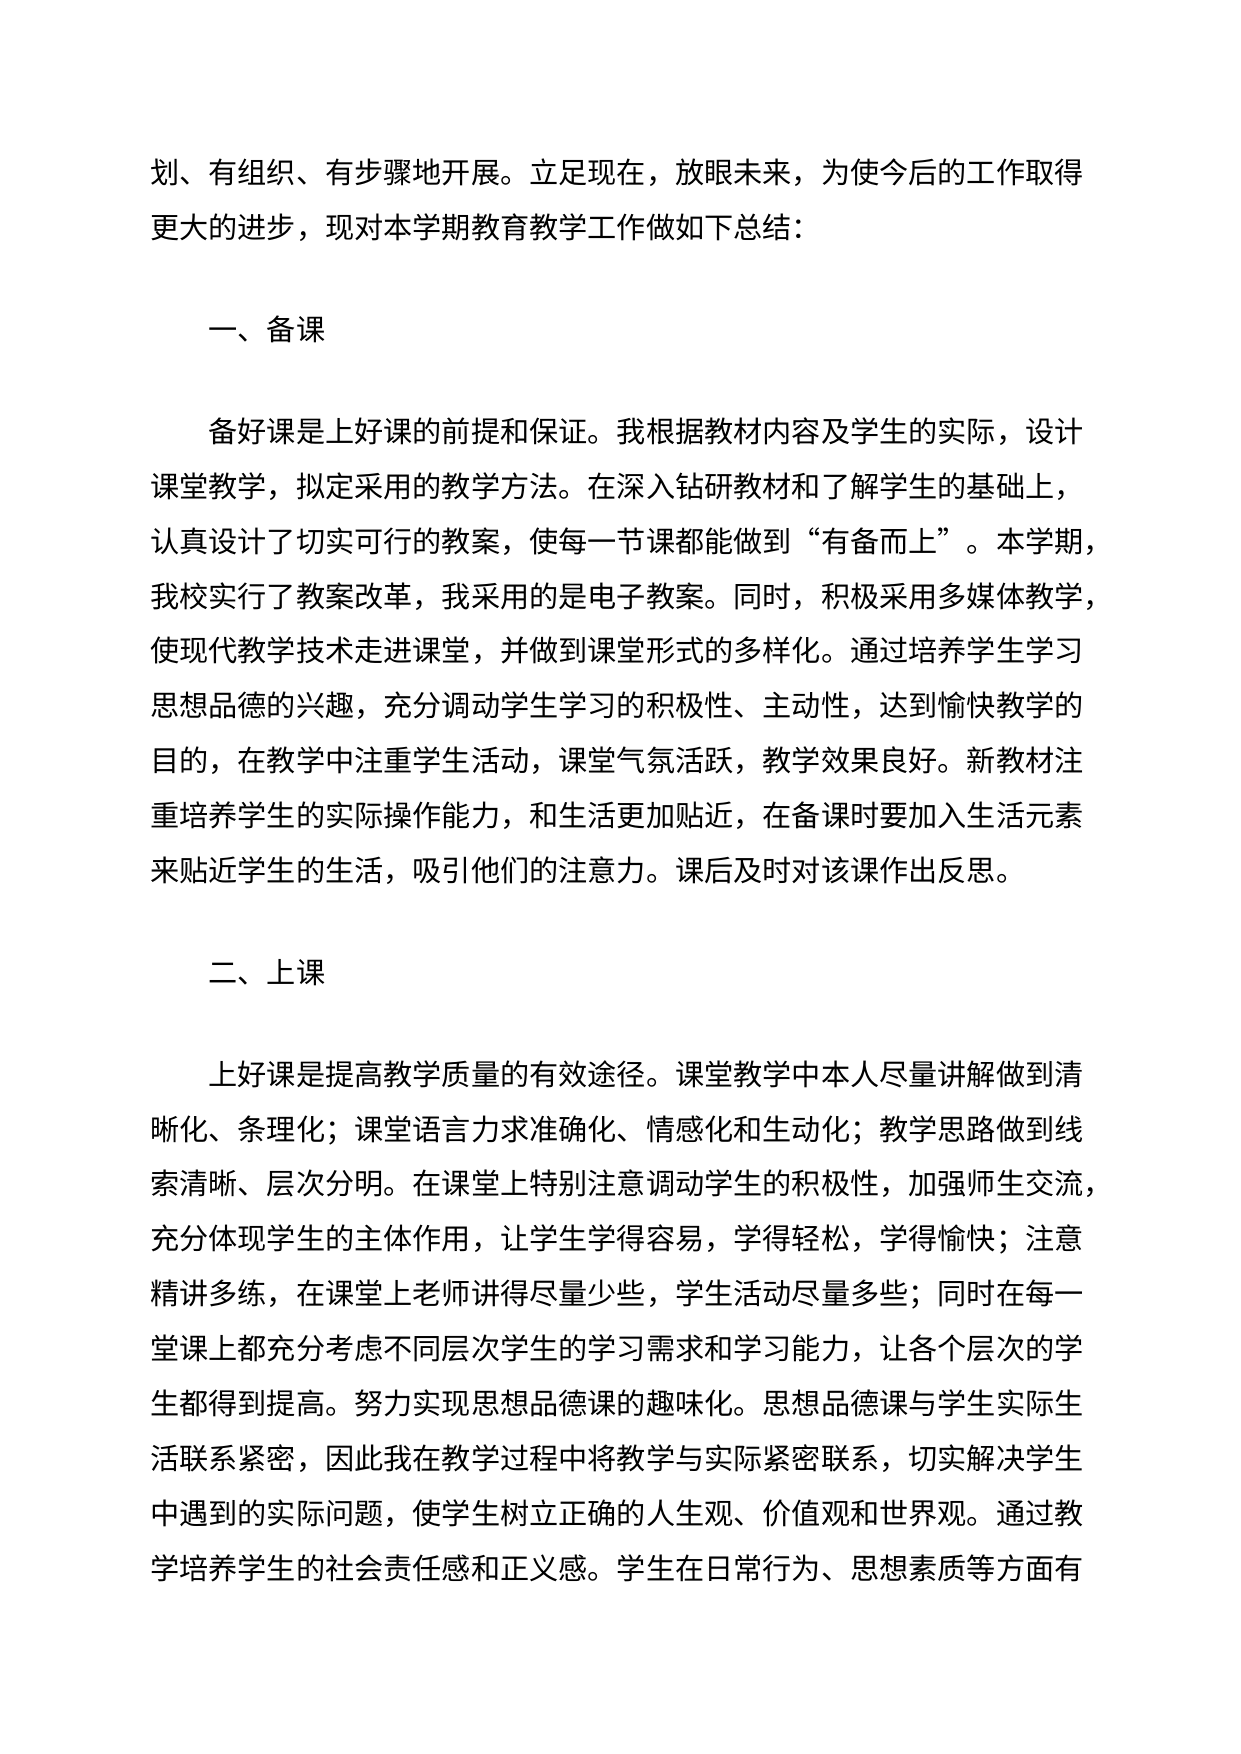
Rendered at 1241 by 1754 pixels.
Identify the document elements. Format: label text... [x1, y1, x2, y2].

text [150, 1051, 1090, 1587]
text 一、备课 [150, 307, 1090, 349]
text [150, 150, 1090, 247]
text 二、上课 [150, 949, 1090, 992]
text 备好课是上好课的前提和保证。我根据教材内容及学生的实际，设计课堂教学，拟定采用的教学方法。在深入钻研教材和了解学生的基础上，认真设计了切实可行的教案，使每一节课都能做到“有备而上”。本学期，我校实行了教案改革，我采用的是电子教案。同时，积极采用多媒体教学，使现代教学技术走进课堂，并做到课堂形式的多样化。通过培养学生学习思想品德的兴趣，充分调动学生学习的积极性、主动性，达到愉快教学的目的，在教学中注重学生活动，课堂气氛活跃，教学效果良好。新教材注重培养学生的实际操作能力，和生活更加贴近，在备课时要加入生活元素来贴近学生的生活，吸引他们的注意力。课后及时对该课作出反思。 [150, 408, 1090, 890]
